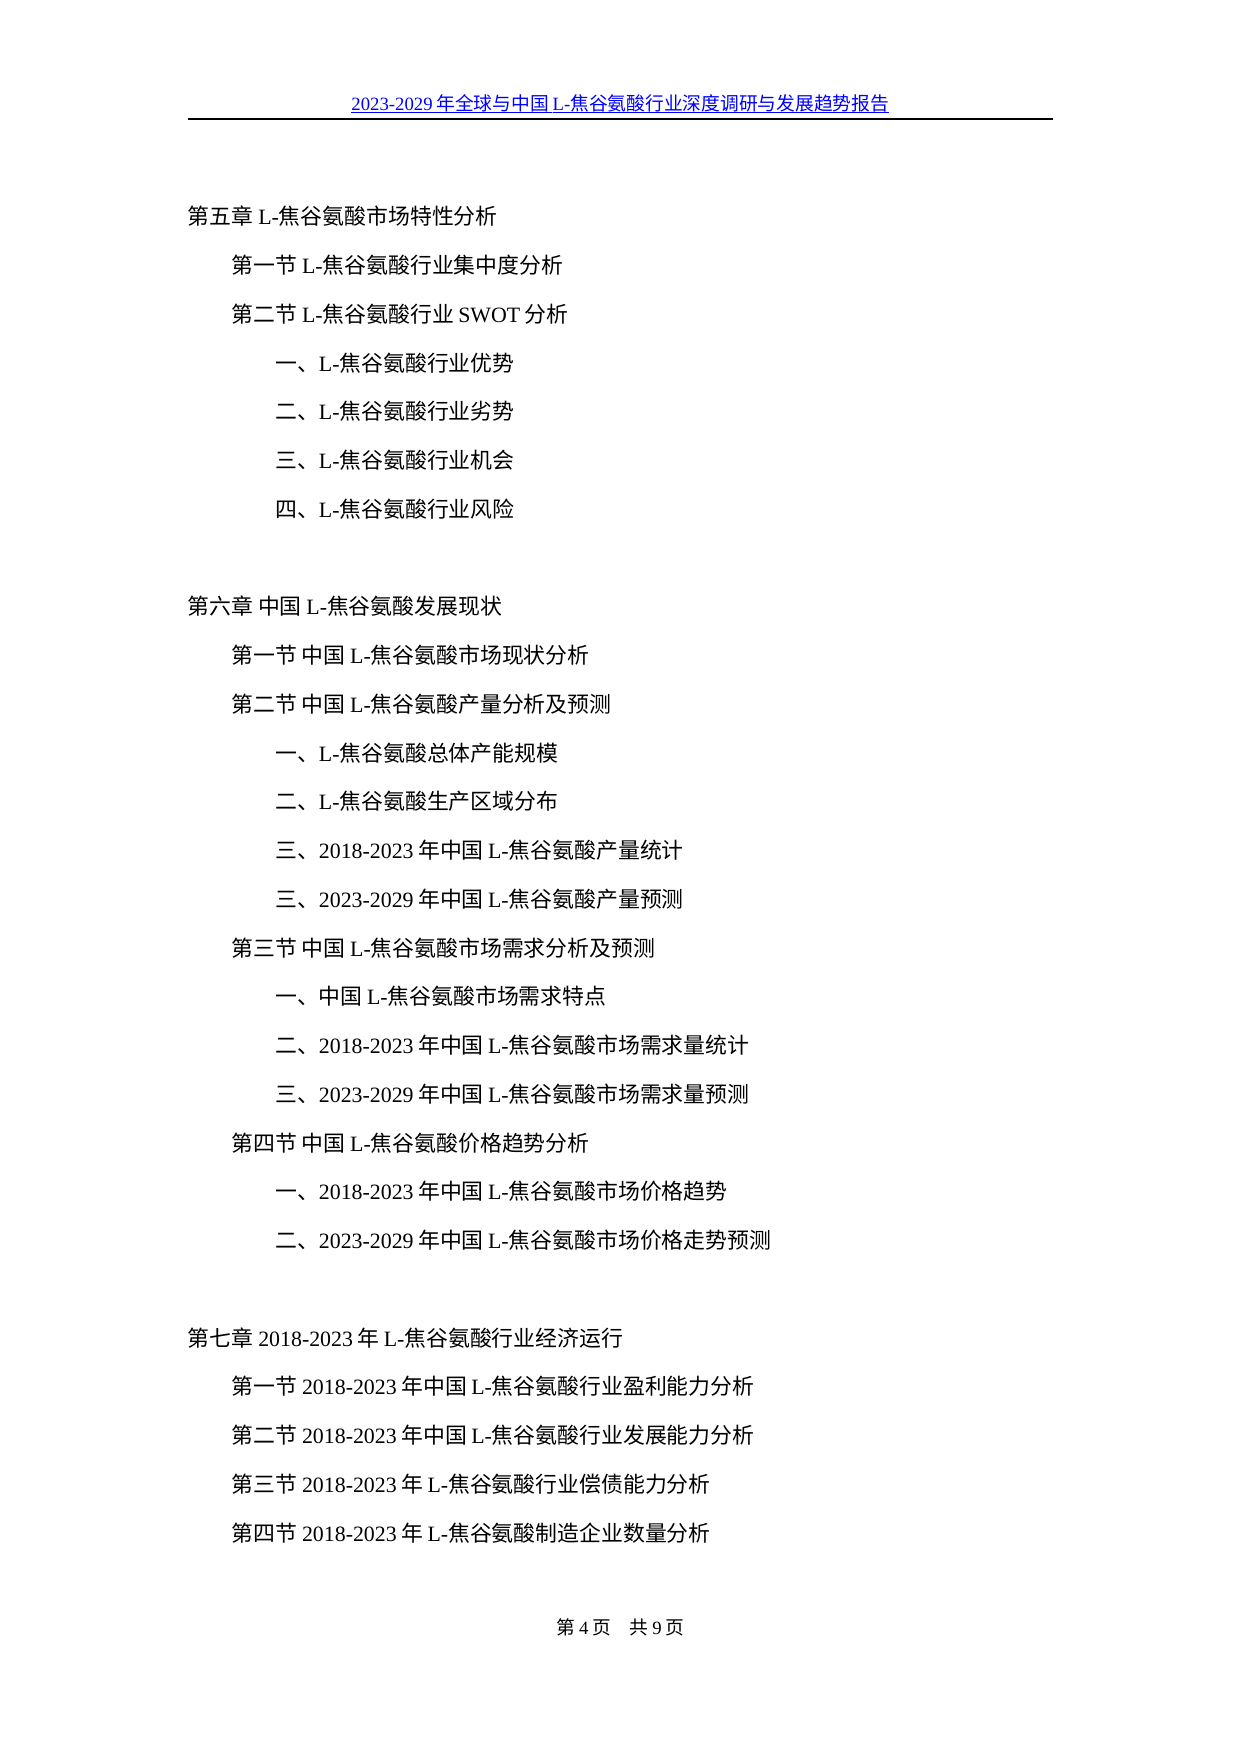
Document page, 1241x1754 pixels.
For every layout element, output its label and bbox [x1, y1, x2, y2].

text [187, 150, 1053, 1548]
